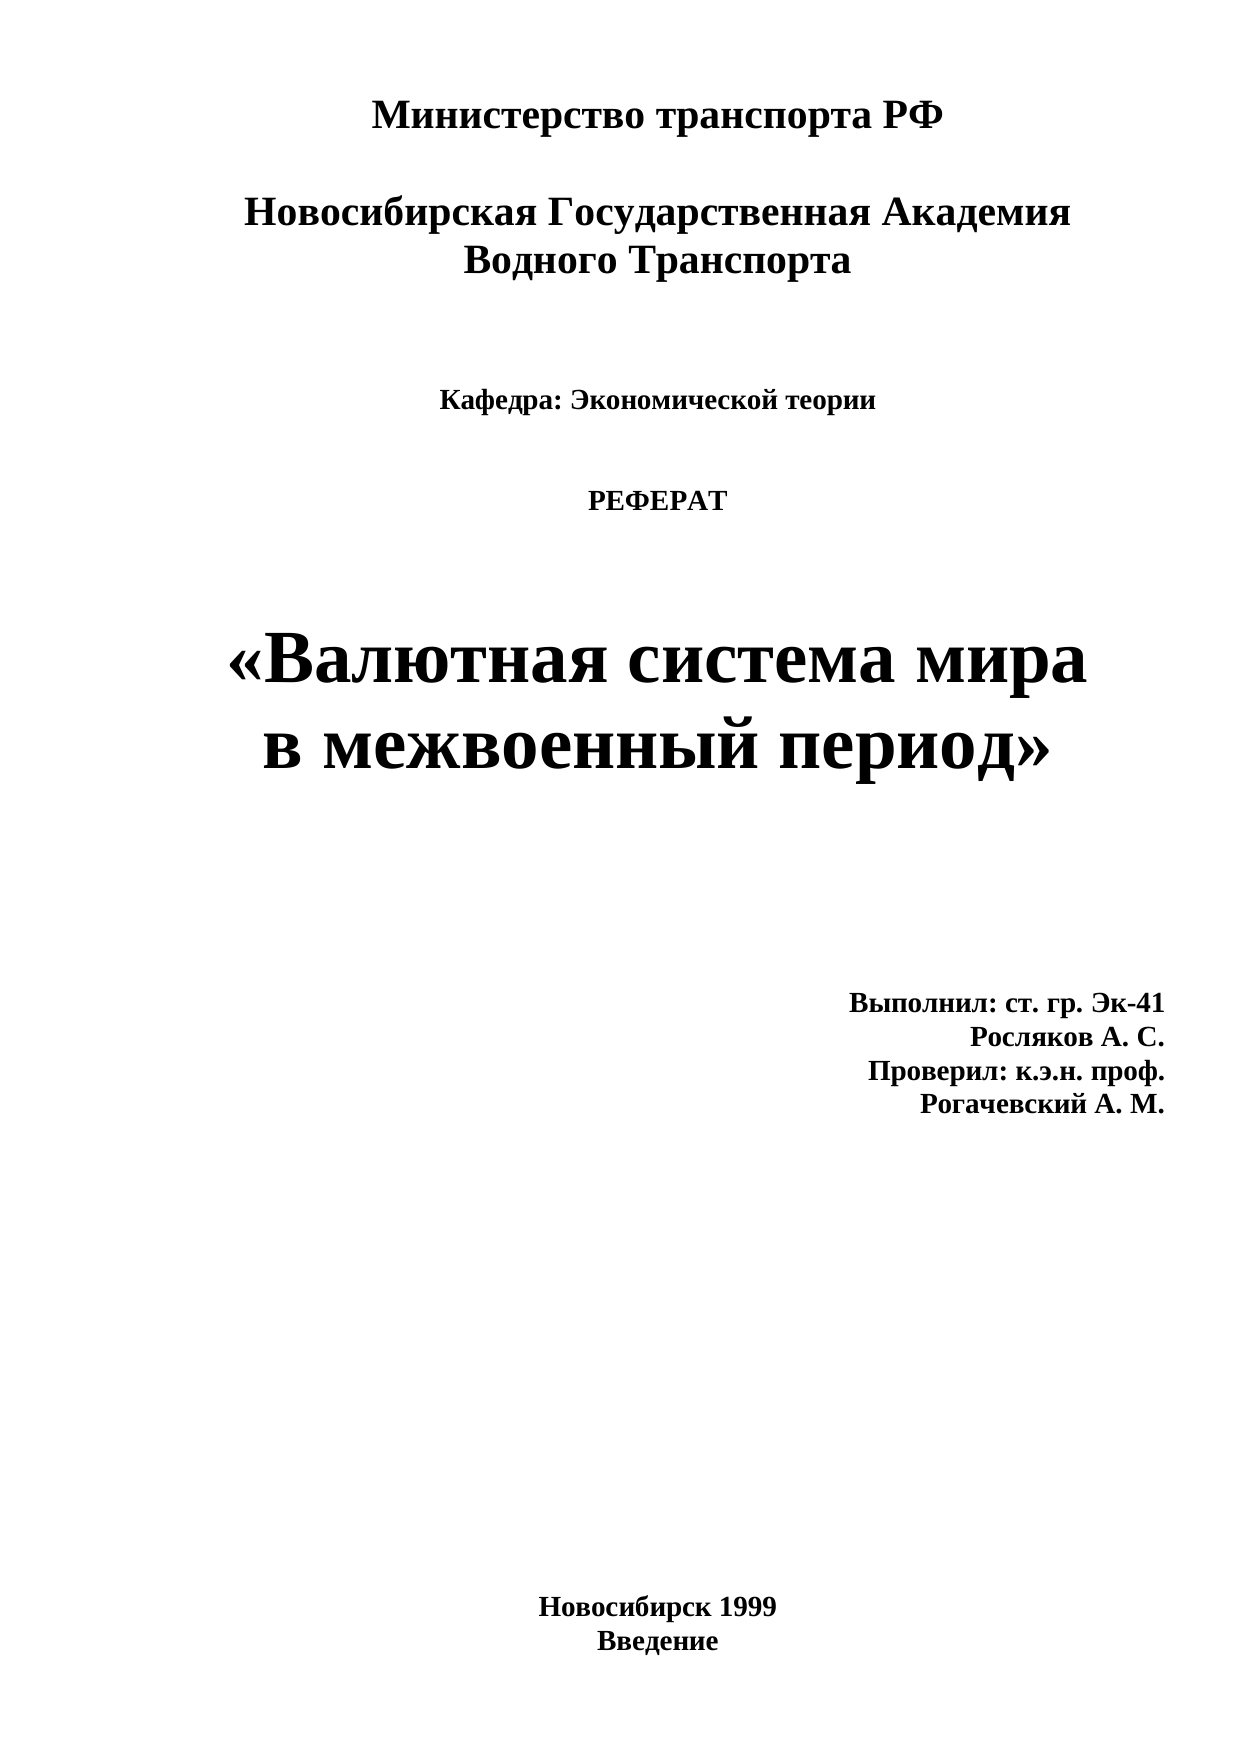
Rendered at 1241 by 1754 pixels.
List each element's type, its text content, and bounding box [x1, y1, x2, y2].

text РЕФЕРАТ [150, 483, 1165, 517]
text в межвоенный период» [150, 698, 1165, 784]
text Рогачевский А. М. [150, 1086, 1165, 1120]
text Введение [150, 1623, 1165, 1657]
text Министерство транспорта РФ [150, 90, 1165, 138]
text Кафедра: Экономической теории [150, 383, 1165, 416]
text «Валютная система мира [150, 612, 1165, 698]
text Водного Транспорта [150, 234, 1165, 282]
text Новосибирская Государственная Академия [150, 186, 1165, 234]
text Выполнил: ст. гр. Эк-41 [150, 986, 1165, 1019]
text Проверил: к.э.н. проф. [150, 1053, 1165, 1086]
text Росляков А. С. [150, 1019, 1165, 1053]
text Новосибирск 1999 [150, 1589, 1165, 1623]
